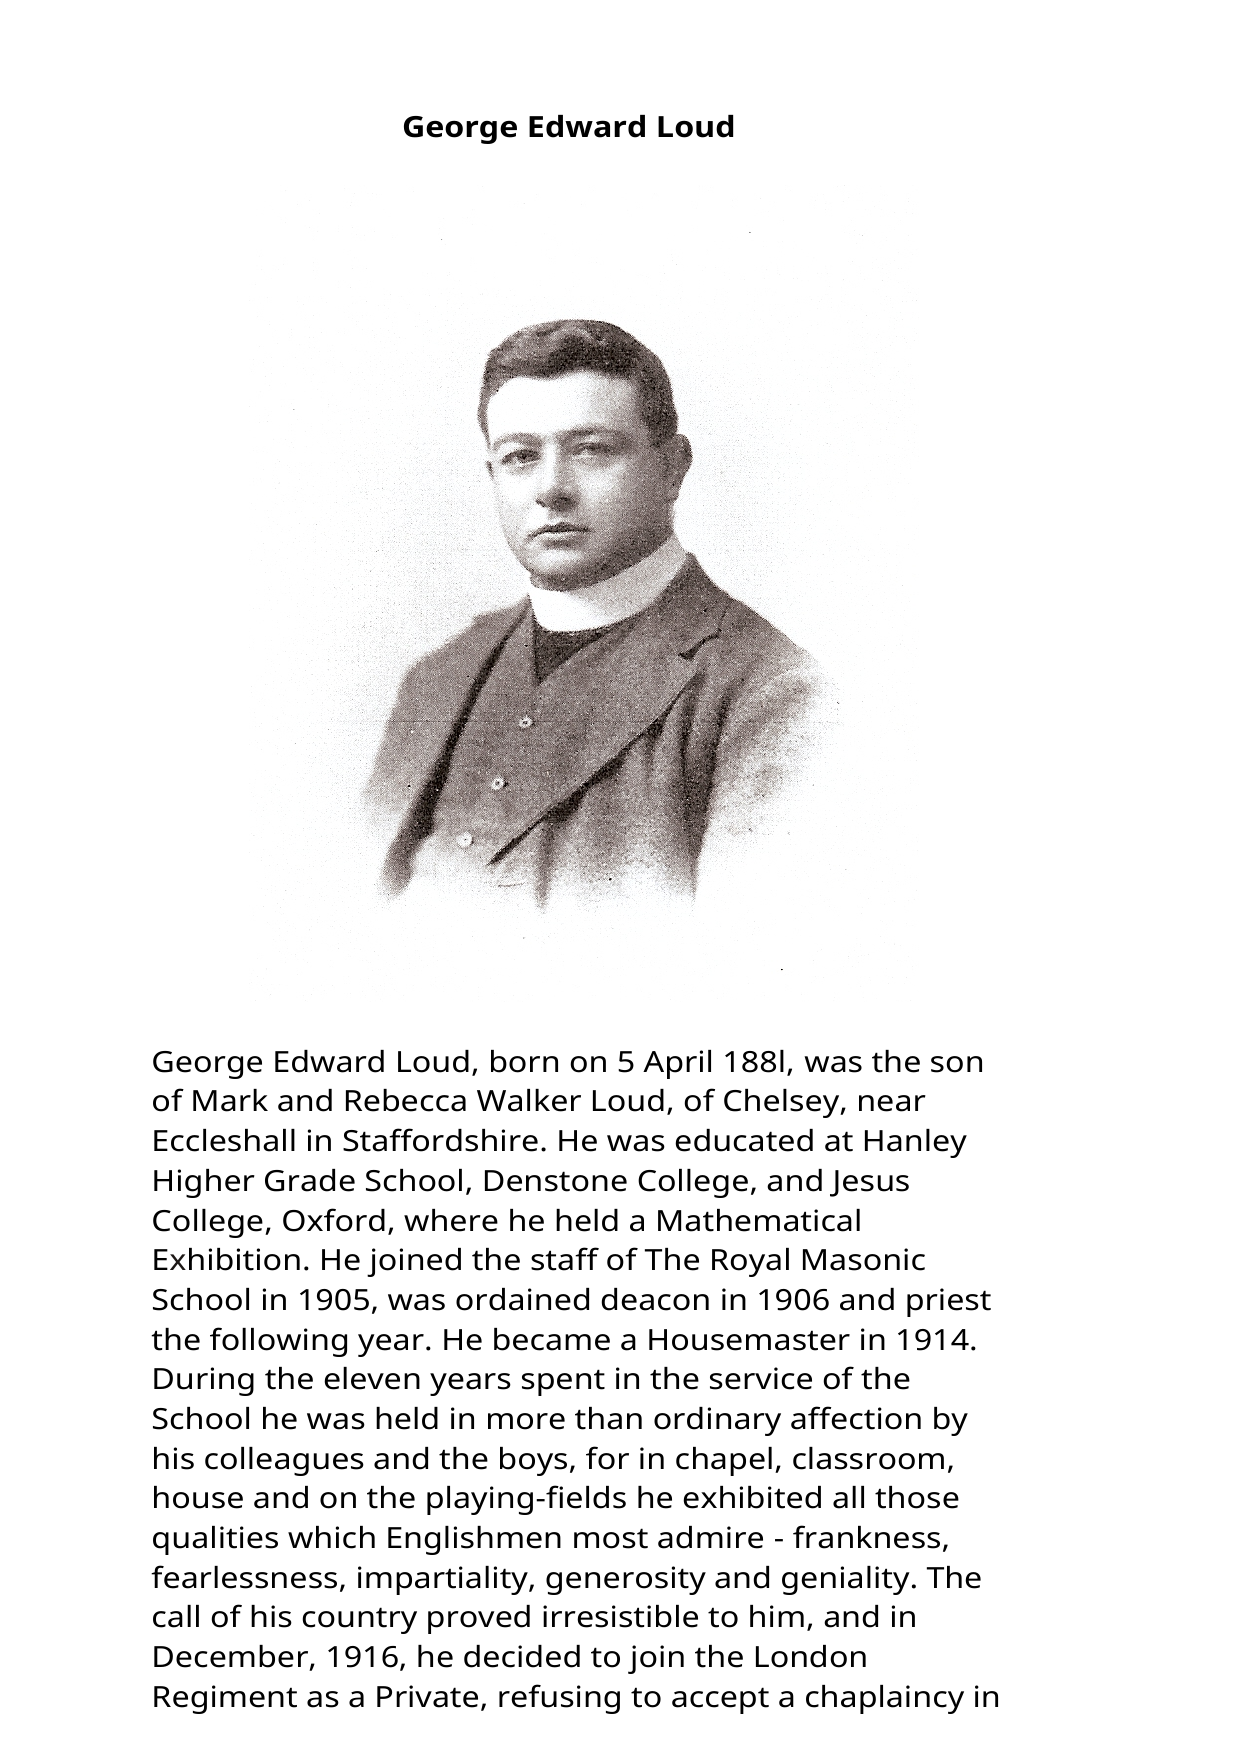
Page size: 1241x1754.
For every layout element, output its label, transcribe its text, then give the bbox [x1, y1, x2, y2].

text George Edward Loud [151, 106, 928, 146]
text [151, 1041, 1016, 1716]
picture [248, 185, 919, 1002]
